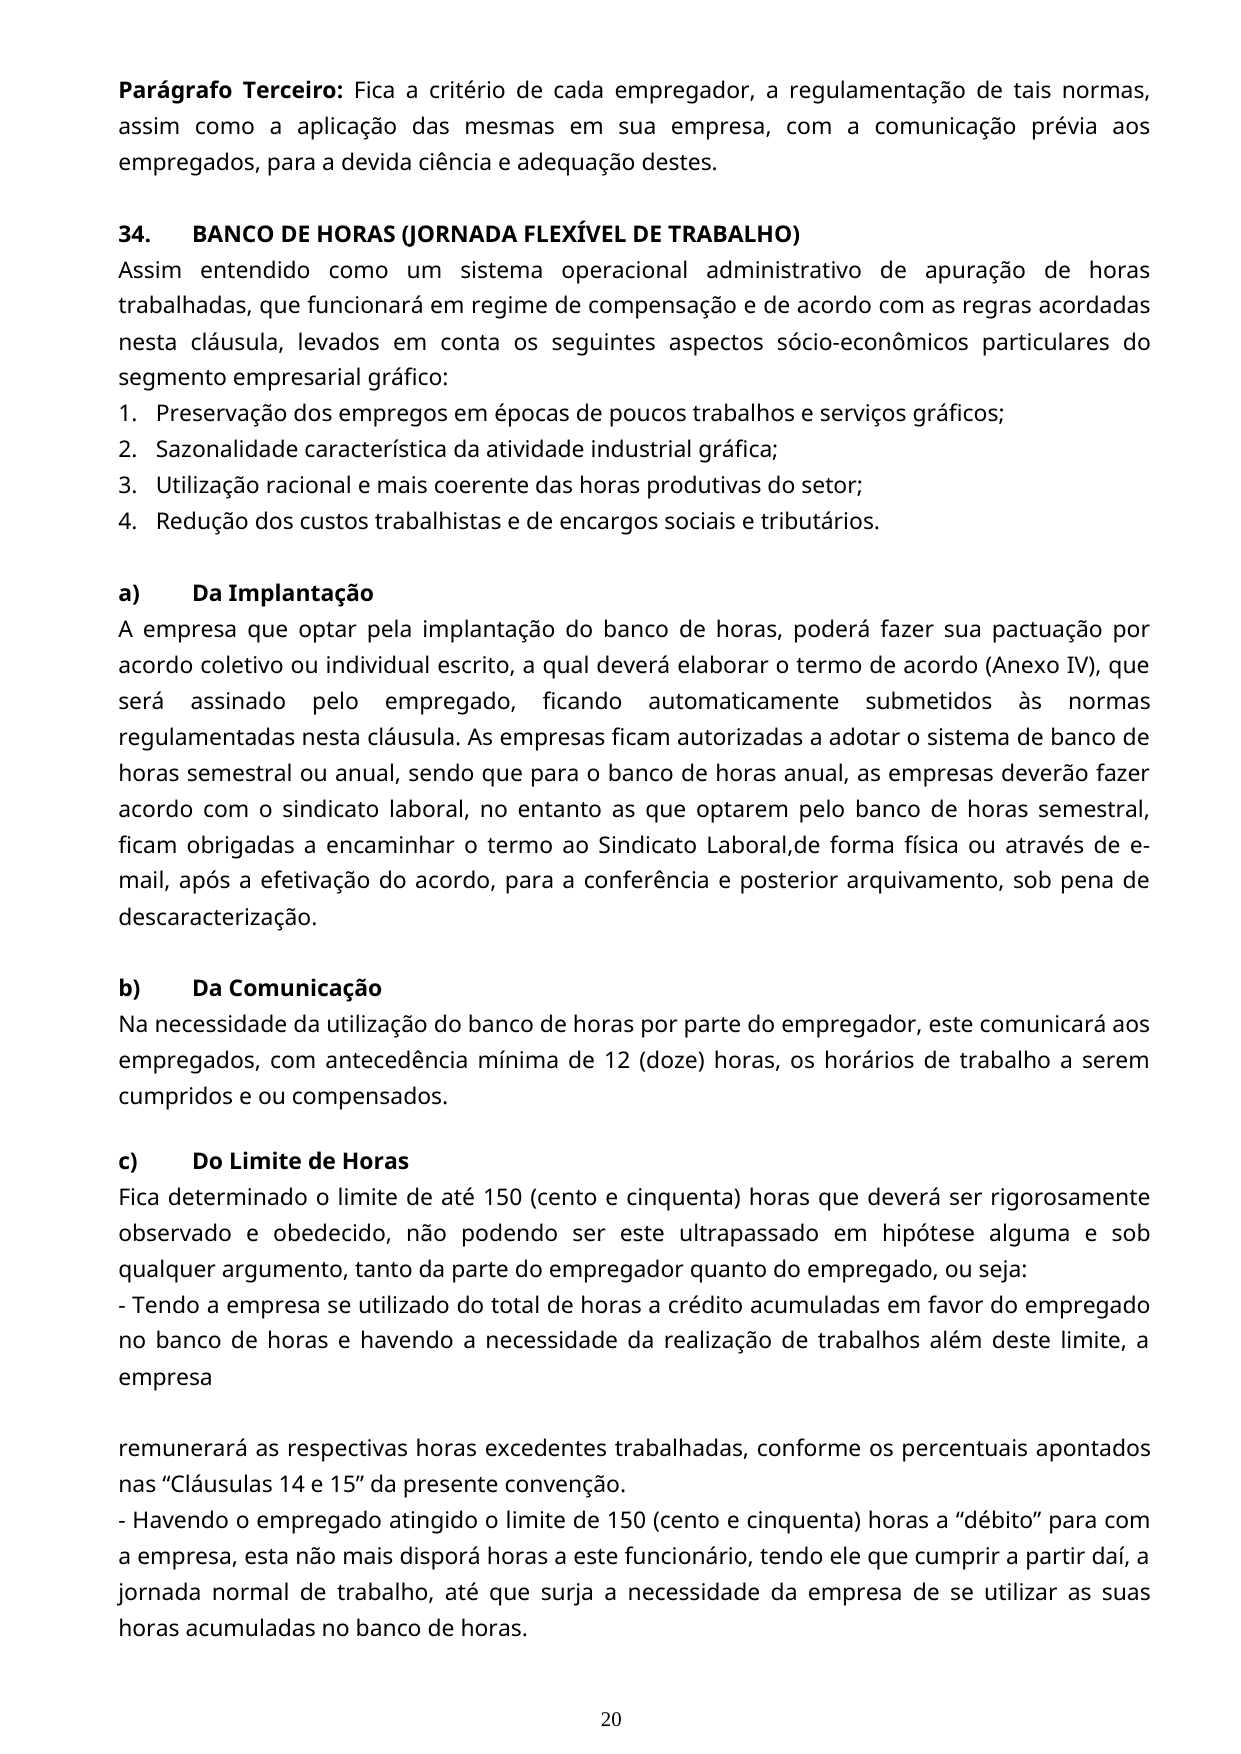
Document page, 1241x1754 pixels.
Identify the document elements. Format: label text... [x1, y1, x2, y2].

list Redução dos custos trabalhistas e de encargos sociais e tributários. [118, 505, 1152, 536]
text Fica determinado o limite de até 150 (cento e cinquenta) horas que deverá ser rigorosamente observado e obedecido, não podendo ser este ultrapassado em hipótese alguma e sob qualquer argumento, tanto da parte do empregador quanto do empregado, ou seja: [118, 1181, 1152, 1284]
text - Tendo a empresa se utilizado do total de horas a crédito acumuladas em favor do empregado no banco de horas e havendo a necessidade da realização de trabalhos além deste limite, a empresa [118, 1288, 1152, 1392]
text A empresa que optar pela implantação do banco de horas, poderá fazer sua pactuação por acordo coletivo ou individual escrito, a qual deverá elaborar o termo de acordo (Anexo IV), que será assinado pelo empregado, ficando automaticamente submetidos às normas regulamentadas nesta cláusula. As empresas ficam autorizadas a adotar o sistema de banco de horas semestral ou anual, sendo que para o banco de horas anual, as empresas deverão fazer acordo com o sindicato laboral, no entanto as que optarem pelo banco de horas semestral, ficam obrigadas a encaminhar o termo ao Sindicato Laboral,de forma física ou através de e-mail, após a efetivação do acordo, para a conferência e posterior arquivamento, sob pena de descaracterização. [118, 613, 1152, 932]
text 34. BANCO DE HORAS (JORNADA FLEXÍVEL DE TRABALHO) [118, 218, 1152, 249]
text c) Do Limite de Horas [118, 1145, 1152, 1176]
text remunerará as respectivas horas excedentes trabalhadas, conforme os percentuais apontados nas “Cláusulas 14 e da presente convenção. [118, 1432, 1152, 1499]
text Na necessidade da utilização do banco de horas por parte do empregador, este comunicará aos empregados, com antecedência mínima de 12 (doze) horas, os horários de trabalho a serem cumpridos e ou compensados. [118, 1008, 1152, 1111]
text b) Da Comunicação [118, 972, 1152, 1003]
list Sazonalidade característica da atividade industrial gráfica; [118, 433, 1152, 464]
list Utilização racional e mais coerente das horas produtivas do setor; [118, 469, 1152, 500]
text Parágrafo Terceiro: Fica a critério de cada empregador, a regulamentação de tais normas, assim como a aplicação das mesmas em sua empresa, com a comunicação prévia aos empregados, para a devida ciência e adequação destes. [118, 74, 1152, 177]
list Preservação dos empregos em épocas de poucos trabalhos e serviços gráficos; [118, 397, 1152, 428]
list Da Implantação [118, 577, 1152, 608]
text - Havendo o empregado atingido o limite de 150 (cento e cinquenta) horas a “débito” para com a empresa, esta não mais disporá horas a este funcionário, tendo ele que cumprir a partir daí, a jornada normal de trabalho, até que surja a necessidade da empresa de se utilizar as suas horas acumuladas no banco de horas. [118, 1504, 1152, 1643]
text Assim entendido como um sistema operacional administrativo de apuração de horas trabalhadas, que funcionará em regime de compensação e de acordo com as regras acordadas nesta cláusula, levados em conta os seguintes aspectos sócio-econômicos particulares do segmento empresarial gráfico: [118, 253, 1152, 393]
